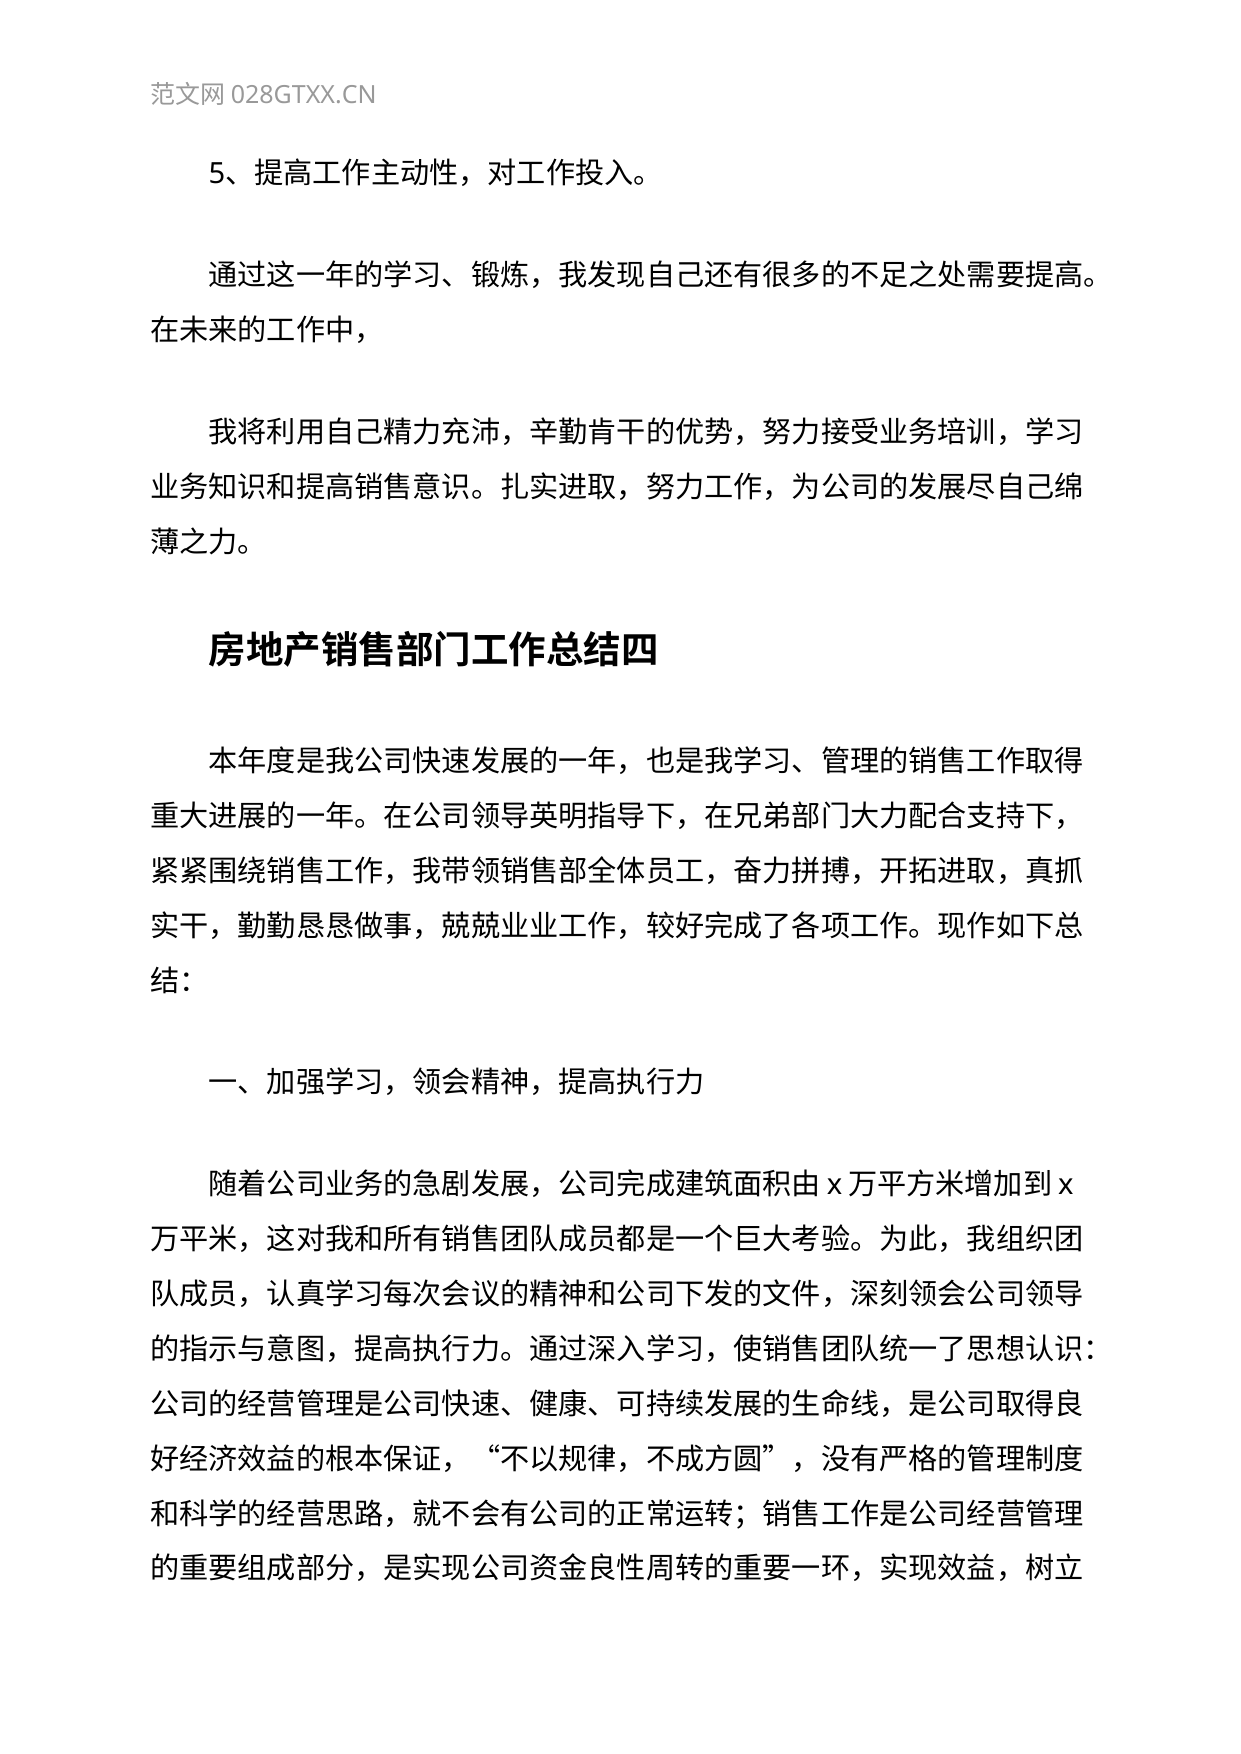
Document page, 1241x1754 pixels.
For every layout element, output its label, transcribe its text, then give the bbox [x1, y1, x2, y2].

text 通过这一年的学习、锻炼，我发现自己还有很多的不足之处需要提高。在未来的工作中， [150, 252, 1090, 349]
text 5、提高工作主动性，对工作投入。 [150, 150, 1090, 192]
text 一、加强学习，领会精神，提高执行力 [150, 1059, 1090, 1101]
text 房地产销售部门工作总结四 [150, 620, 1090, 674]
text 我将利用自己精力充沛，辛勤肯干的优势，努力接受业务培训，学习业务知识和提高销售意识。扎实进取，努力工作，为公司的发展尽自己绵薄之力。 [150, 409, 1090, 561]
text 本年度是我公司快速发展的一年，也是我学习、管理的销售工作取得重大进展的一年。在公司领导英明指导下，在兄弟部门大力配合支持下，紧紧围绕销售工作，我带领销售部全体员工，奋力拼搏，开拓进取，真抓实干，勤勤恳恳做事，兢兢业业工作，较好完成了各项工作。现作如下总结： [150, 738, 1090, 999]
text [150, 1161, 1090, 1587]
